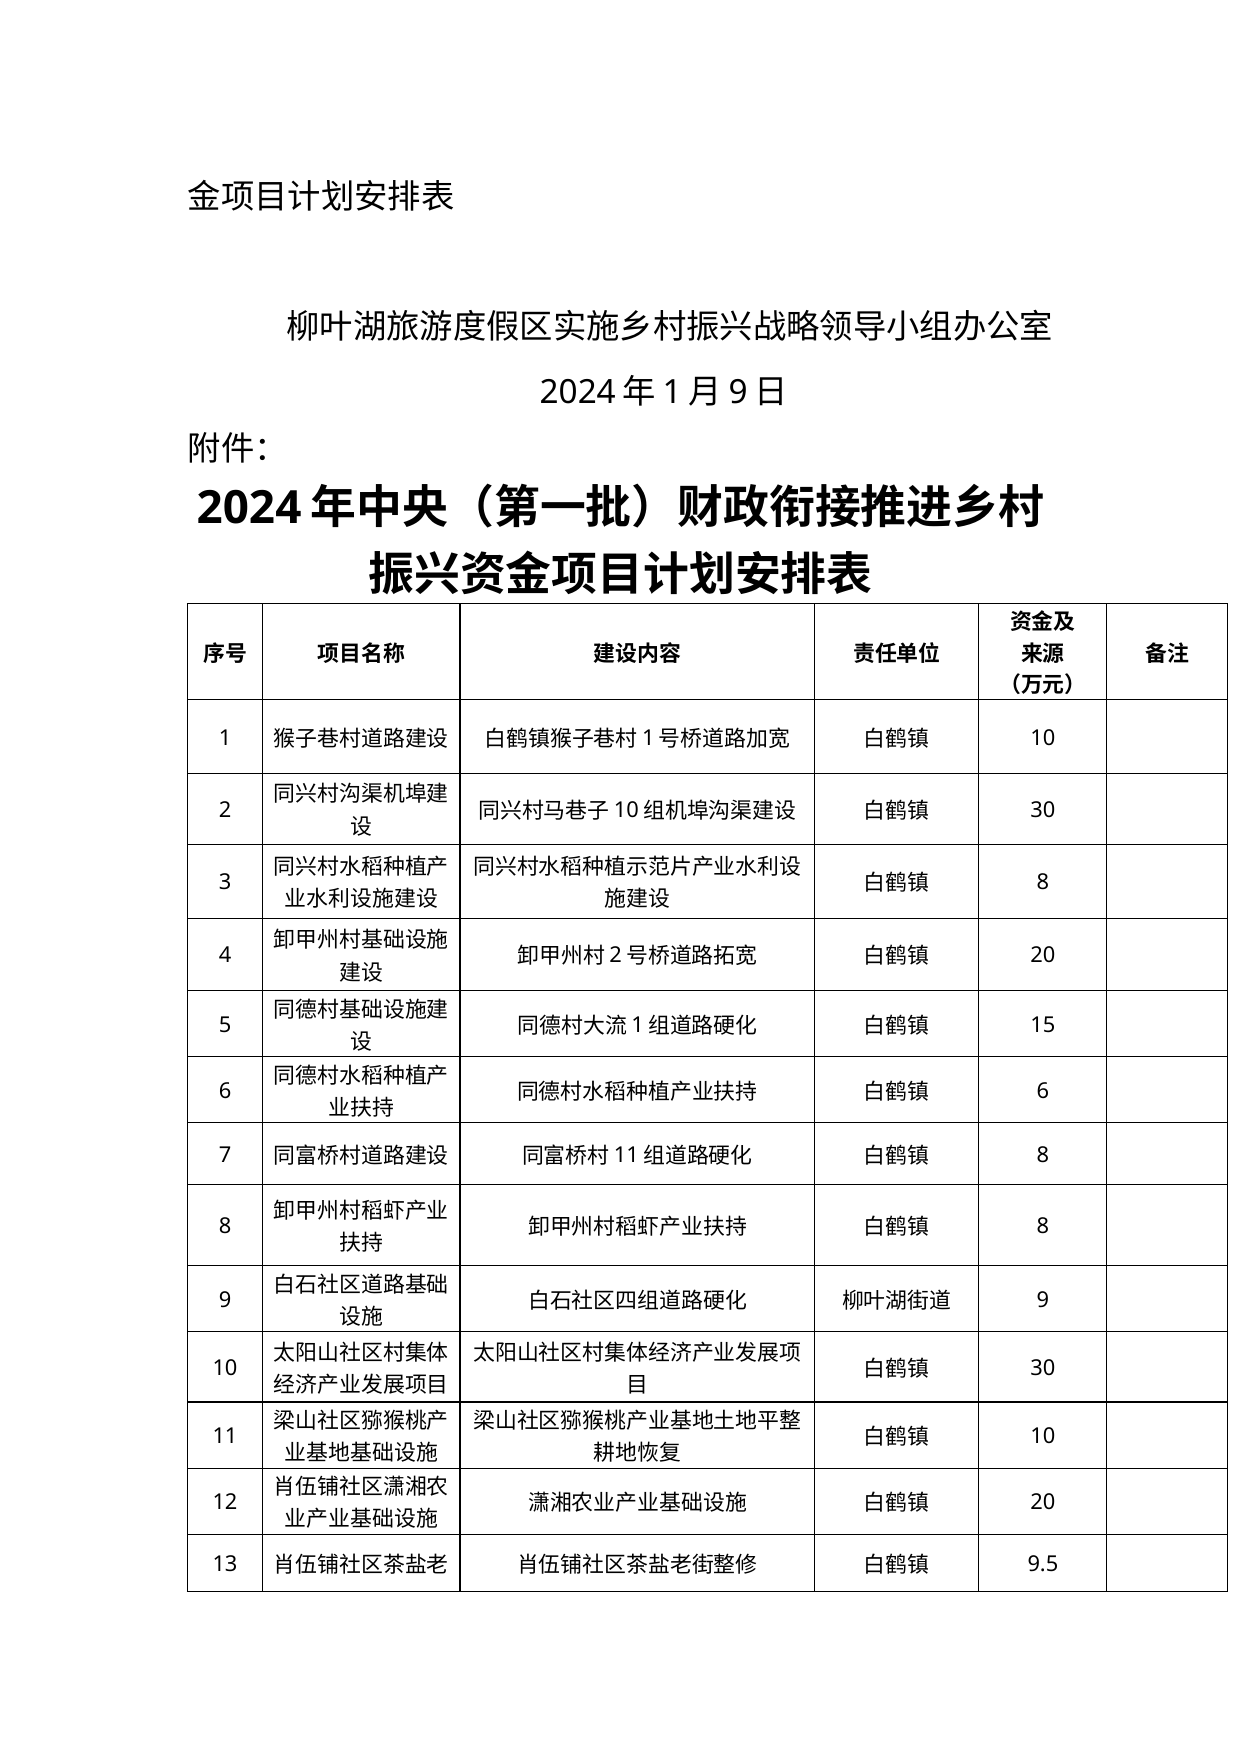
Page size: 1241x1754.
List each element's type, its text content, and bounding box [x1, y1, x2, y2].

table_cell 1 [188, 700, 262, 773]
table_cell [1107, 919, 1227, 990]
table_cell 白鹤镇 [815, 919, 978, 990]
table_cell [1107, 1403, 1227, 1467]
table_cell 白鹤镇 [815, 1123, 978, 1184]
table_cell [1107, 1185, 1227, 1265]
table_header 序号 [188, 604, 262, 699]
table_cell 潇湘农业产业基础设施 [461, 1469, 814, 1533]
table_cell 同富桥村11组道路硬化 [461, 1123, 814, 1184]
table_cell 肖伍铺社区茶盐老街文旅产业基础设施 [263, 1535, 459, 1591]
table_cell 9 [979, 1266, 1106, 1331]
table_cell 15 [979, 991, 1106, 1056]
table_cell 同兴村水稻种植产业水利设施建设 [263, 845, 459, 918]
table_cell 白鹤镇 [815, 991, 978, 1056]
table_header 责任单位 [815, 604, 978, 699]
table_cell 白鹤镇 [815, 700, 978, 773]
table_cell 10 [188, 1332, 262, 1401]
table_cell 卸甲州村稻虾产业扶持 [461, 1185, 814, 1265]
table_cell 梁山社区猕猴桃产业基地土地平整耕地恢复 [461, 1403, 814, 1467]
table_cell [1107, 1469, 1227, 1533]
table_cell 20 [979, 1469, 1106, 1533]
table_cell 9 [188, 1266, 262, 1331]
table_cell 卸甲州村稻虾产业扶持 [263, 1185, 459, 1265]
table_cell 白鹤镇猴子巷村1号桥道路加宽 [461, 700, 814, 773]
table_cell 白鹤镇 [815, 774, 978, 843]
table_cell 柳叶湖街道 [815, 1266, 978, 1331]
table_cell 8 [979, 845, 1106, 918]
table_cell 同德村大流1组道路硬化 [461, 991, 814, 1056]
table_cell 梁山社区猕猴桃产业基地基础设施 [263, 1403, 459, 1467]
table_cell 同德村水稻种植产业扶持 [263, 1057, 459, 1122]
table_cell 8 [188, 1185, 262, 1265]
table_cell [1107, 774, 1227, 843]
table_cell 白石社区四组道路硬化 [461, 1266, 814, 1331]
table_cell 6 [188, 1057, 262, 1122]
table_cell [1107, 1535, 1227, 1591]
text 2024年中央（第一批）财政衔接推进乡村振兴资金项目计划安排表 [187, 470, 1053, 603]
table_cell 卸甲州村2号桥道路拓宽 [461, 919, 814, 990]
table_cell [1107, 845, 1227, 918]
table_cell 3 [188, 845, 262, 918]
table_cell 同德村基础设施建设 [263, 991, 459, 1056]
table_cell [1107, 700, 1227, 773]
table_cell 12 [188, 1469, 262, 1533]
table_header 项目名称 [263, 604, 459, 699]
table_cell [1107, 991, 1227, 1056]
table_cell 2 [188, 774, 262, 843]
table_cell 11 [188, 1403, 262, 1467]
table_cell 10 [979, 700, 1106, 773]
table_cell [1107, 1266, 1227, 1331]
table_cell [1107, 1057, 1227, 1122]
table_cell 白鹤镇 [815, 1403, 978, 1467]
table_cell 5 [188, 991, 262, 1056]
table_cell 同德村水稻种植产业扶持 [461, 1057, 814, 1122]
text 附件： [187, 422, 1053, 470]
table_cell 白鹤镇 [815, 1185, 978, 1265]
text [187, 162, 1053, 227]
table_cell 10 [979, 1403, 1106, 1467]
table_cell 4 [188, 919, 262, 990]
table_cell 8 [979, 1185, 1106, 1265]
table_cell 6 [979, 1057, 1106, 1122]
table_cell 卸甲州村基础设施建设 [263, 919, 459, 990]
table_cell 太阳山社区村集体经济产业发展项目 [263, 1332, 459, 1401]
table_cell 白鹤镇 [815, 1469, 978, 1533]
table_header 资金及 来源 （万元） [979, 604, 1106, 699]
table_cell [1107, 1123, 1227, 1184]
text 柳叶湖旅游度假区实施乡村振兴战略领导小组办公室 [187, 292, 1053, 357]
table_header 备注 [1107, 604, 1227, 699]
table_cell 肖伍铺社区茶盐老街整修 [461, 1535, 814, 1591]
table_cell 30 [979, 774, 1106, 843]
table_cell 猴子巷村道路建设 [263, 700, 459, 773]
table_header 建设内容 [461, 604, 814, 699]
table_cell 太阳山社区村集体经济产业发展项目 [461, 1332, 814, 1401]
table_cell 同兴村水稻种植示范片产业水利设施建设 [461, 845, 814, 918]
table_cell 同兴村马巷子10组机埠沟渠建设 [461, 774, 814, 843]
table_cell 同富桥村道路建设 [263, 1123, 459, 1184]
table_cell 20 [979, 919, 1106, 990]
table_cell 白石社区道路基础设施 [263, 1266, 459, 1331]
table_cell 30 [979, 1332, 1106, 1401]
table_cell 白鹤镇 [815, 1057, 978, 1122]
table_cell 白鹤镇 [815, 1535, 978, 1591]
table_cell [1107, 1332, 1227, 1401]
table_cell 8 [979, 1123, 1106, 1184]
table_cell 9.5 [979, 1535, 1106, 1591]
table_cell 白鹤镇 [815, 845, 978, 918]
table_cell 13 [188, 1535, 262, 1591]
text 2024年1月9日 [187, 357, 1053, 422]
table_cell 白鹤镇 [815, 1332, 978, 1401]
table_cell 肖伍铺社区潇湘农业产业基础设施 [263, 1469, 459, 1533]
table_cell 同兴村沟渠机埠建设 [263, 774, 459, 843]
table_cell 7 [188, 1123, 262, 1184]
